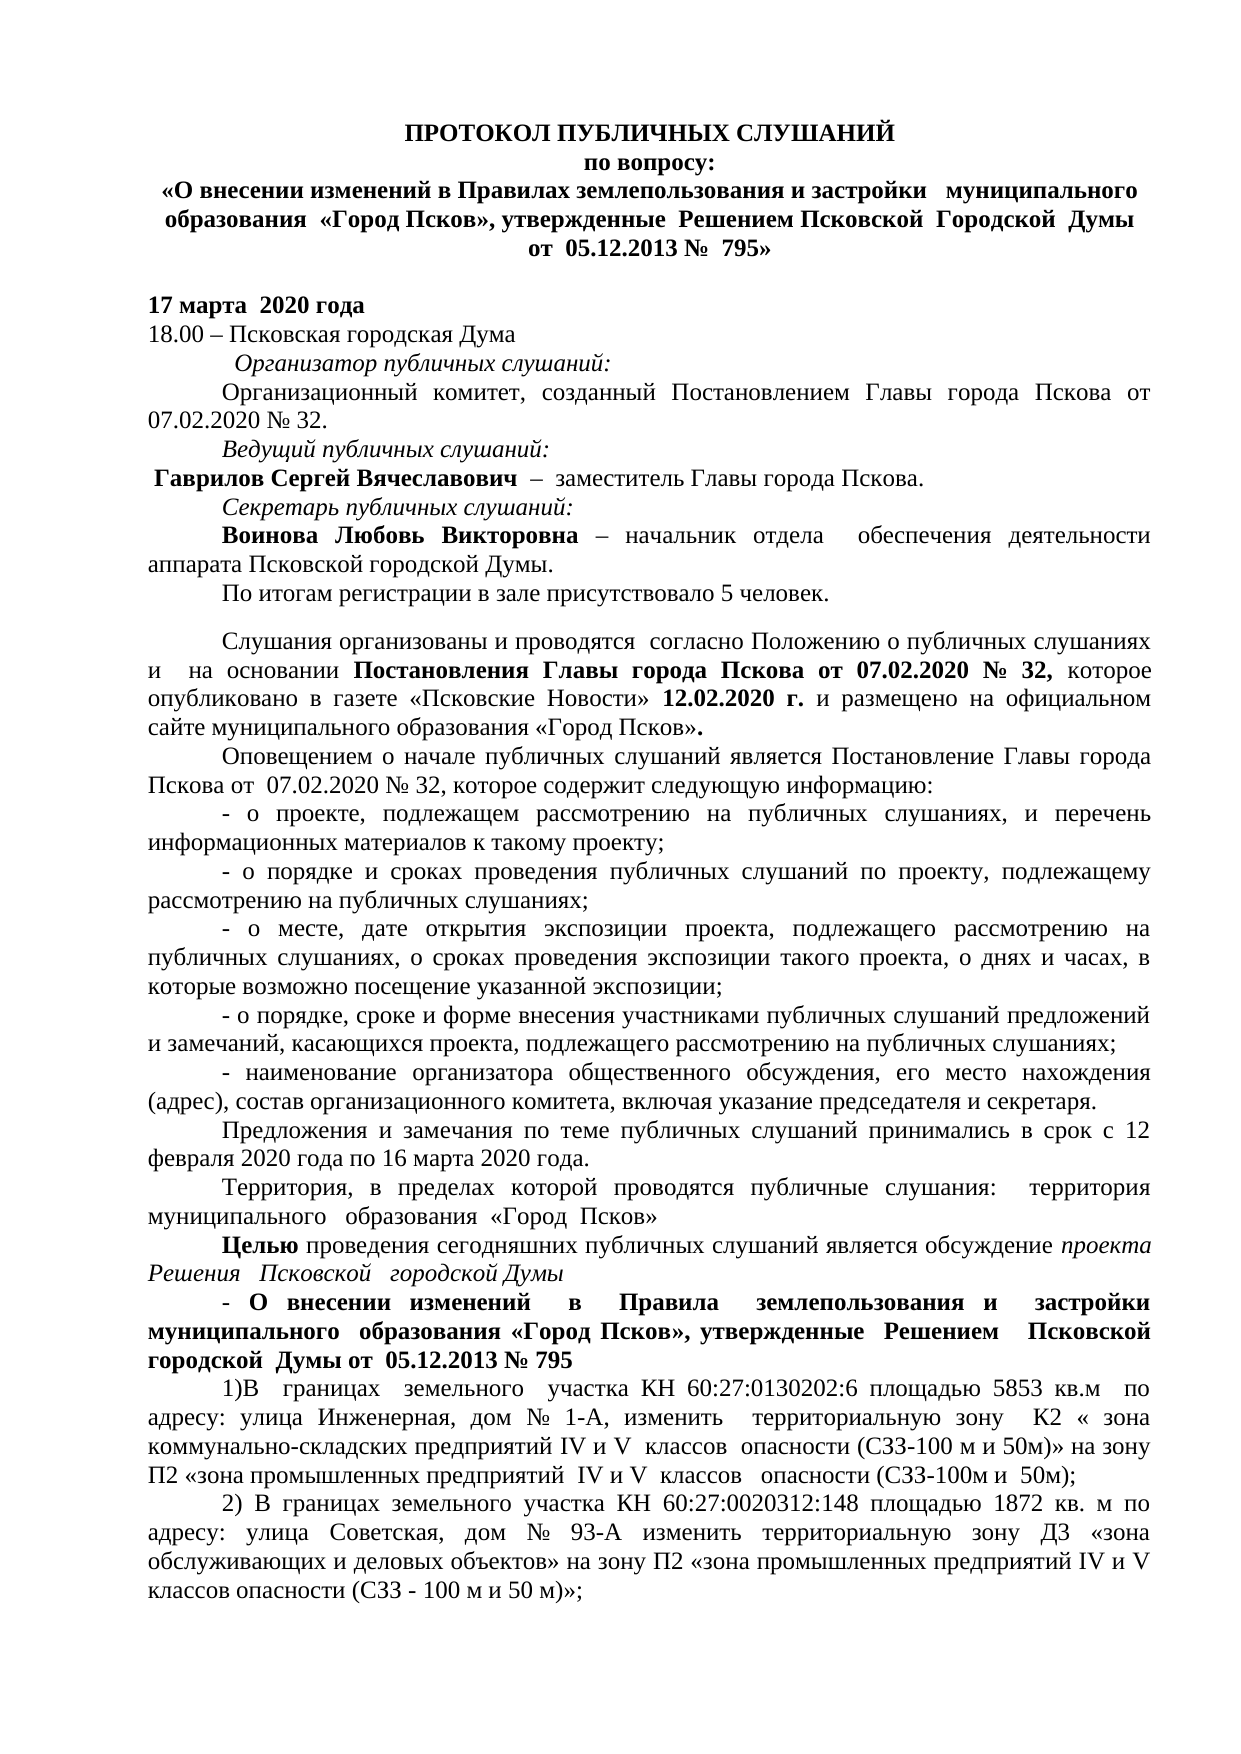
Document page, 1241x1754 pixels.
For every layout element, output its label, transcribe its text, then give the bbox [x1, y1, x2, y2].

text Гаврилов Сергей Вячеславович – заместитель Главы города Пскова. [148, 463, 1152, 492]
text «О внесении изменений в Правилах землепользования и застройки муниципального образования «Город Псков», утвержденные Решением Псковской Городской Думы от 05.12.2013 № 795» [148, 176, 1152, 262]
text 1)В границах земельного участка КН 60:27:0130202:6 площадью 5853 кв.м по адресу: улица Инженерная, дом № 1-А, изменить территориальную зону К2 « зона коммунально-складских предприятий IV и V классов опасности (СЗЗ-100 м и 50м)» на зону П2 «зона промышленных предприятий IV и V классов опасности (СЗЗ-100м и 50м); [148, 1373, 1152, 1488]
text 17 марта 2020 года [148, 291, 1081, 319]
text - о порядке, сроке и форме внесения участниками публичных слушаний предложений и замечаний, касающихся проекта, подлежащего рассмотрению на публичных слушаниях; [148, 1000, 1152, 1057]
text Секретарь публичных слушаний: [148, 492, 1152, 521]
text - о месте, дате открытия экспозиции проекта, подлежащего рассмотрению на публичных слушаниях, о сроках проведения экспозиции такого проекта, о днях и часах, в которые возможно посещение указанной экспозиции; [148, 913, 1152, 1000]
text Ведущий публичных слушаний: [148, 434, 1152, 463]
text по вопросу: [148, 147, 1152, 176]
text 18.00 – Псковская городская Дума [148, 319, 1081, 348]
text Целью проведения сегодняшних публичных слушаний является обсуждение проекта Решения Псковской городской Думы [148, 1230, 1152, 1287]
text ПРОТОКОЛ ПУБЛИЧНЫХ СЛУШАНИЙ [148, 118, 1152, 147]
text Организационный комитет, созданный Постановлением Главы города Пскова от 07.02.2020 № 32. [148, 377, 1152, 434]
text Воинова Любовь Викторовна – начальник отдела обеспечения деятельности аппарата Псковской городской Думы. [148, 521, 1152, 578]
text Организатор публичных слушаний: [148, 348, 1152, 377]
text - наименование организатора общественного обсуждения, его место нахождения (адрес), состав организационного комитета, включая указание председателя и секретаря. [148, 1057, 1152, 1115]
text Предложения и замечания по теме публичных слушаний принимались в срок с 12 февраля 2020 года по 16 марта 2020 года. [148, 1115, 1152, 1172]
text - о проекте, подлежащем рассмотрению на публичных слушаниях, и перечень информационных материалов к такому проекту; [148, 798, 1152, 856]
text Территория, в пределах которой проводятся публичные слушания: территория муниципального образования «Город Псков» [148, 1172, 1152, 1230]
text Слушания организованы и проводятся согласно Положению о публичных слушаниях и на основании Постановления Главы города Пскова от 07.02.2020 № 32, которое опубликовано в газете «Псковские Новости» 12.02.2020 г. и размещено на официальном сайте муниципального образования «Город Псков». [148, 626, 1152, 741]
text Оповещением о начале публичных слушаний является Постановление Главы города Пскова от 07.02.2020 № 32, которое содержит следующую информацию: [148, 741, 1152, 798]
text - о порядке и сроках проведения публичных слушаний по проекту, подлежащему рассмотрению на публичных слушаниях; [148, 856, 1152, 913]
text По итогам регистрации в зале присутствовало 5 человек. [148, 578, 1152, 607]
text 2) В границах земельного участка КН 60:27:0020312:148 площадью 1872 кв. м по адресу: улица Советская, дом № 93-А изменить территориальную зону Д3 «зона обслуживающих и деловых объектов» на зону П2 «зона промышленных предприятий IV и V классов опасности (СЗЗ - 100 м и 50 м)»; [148, 1488, 1152, 1603]
text - О внесении изменений в Правила землепользования и застройки муниципального образования «Город Псков», утвержденные Решением Псковской городской Думы от 05.12.2013 № 795 [148, 1287, 1152, 1373]
